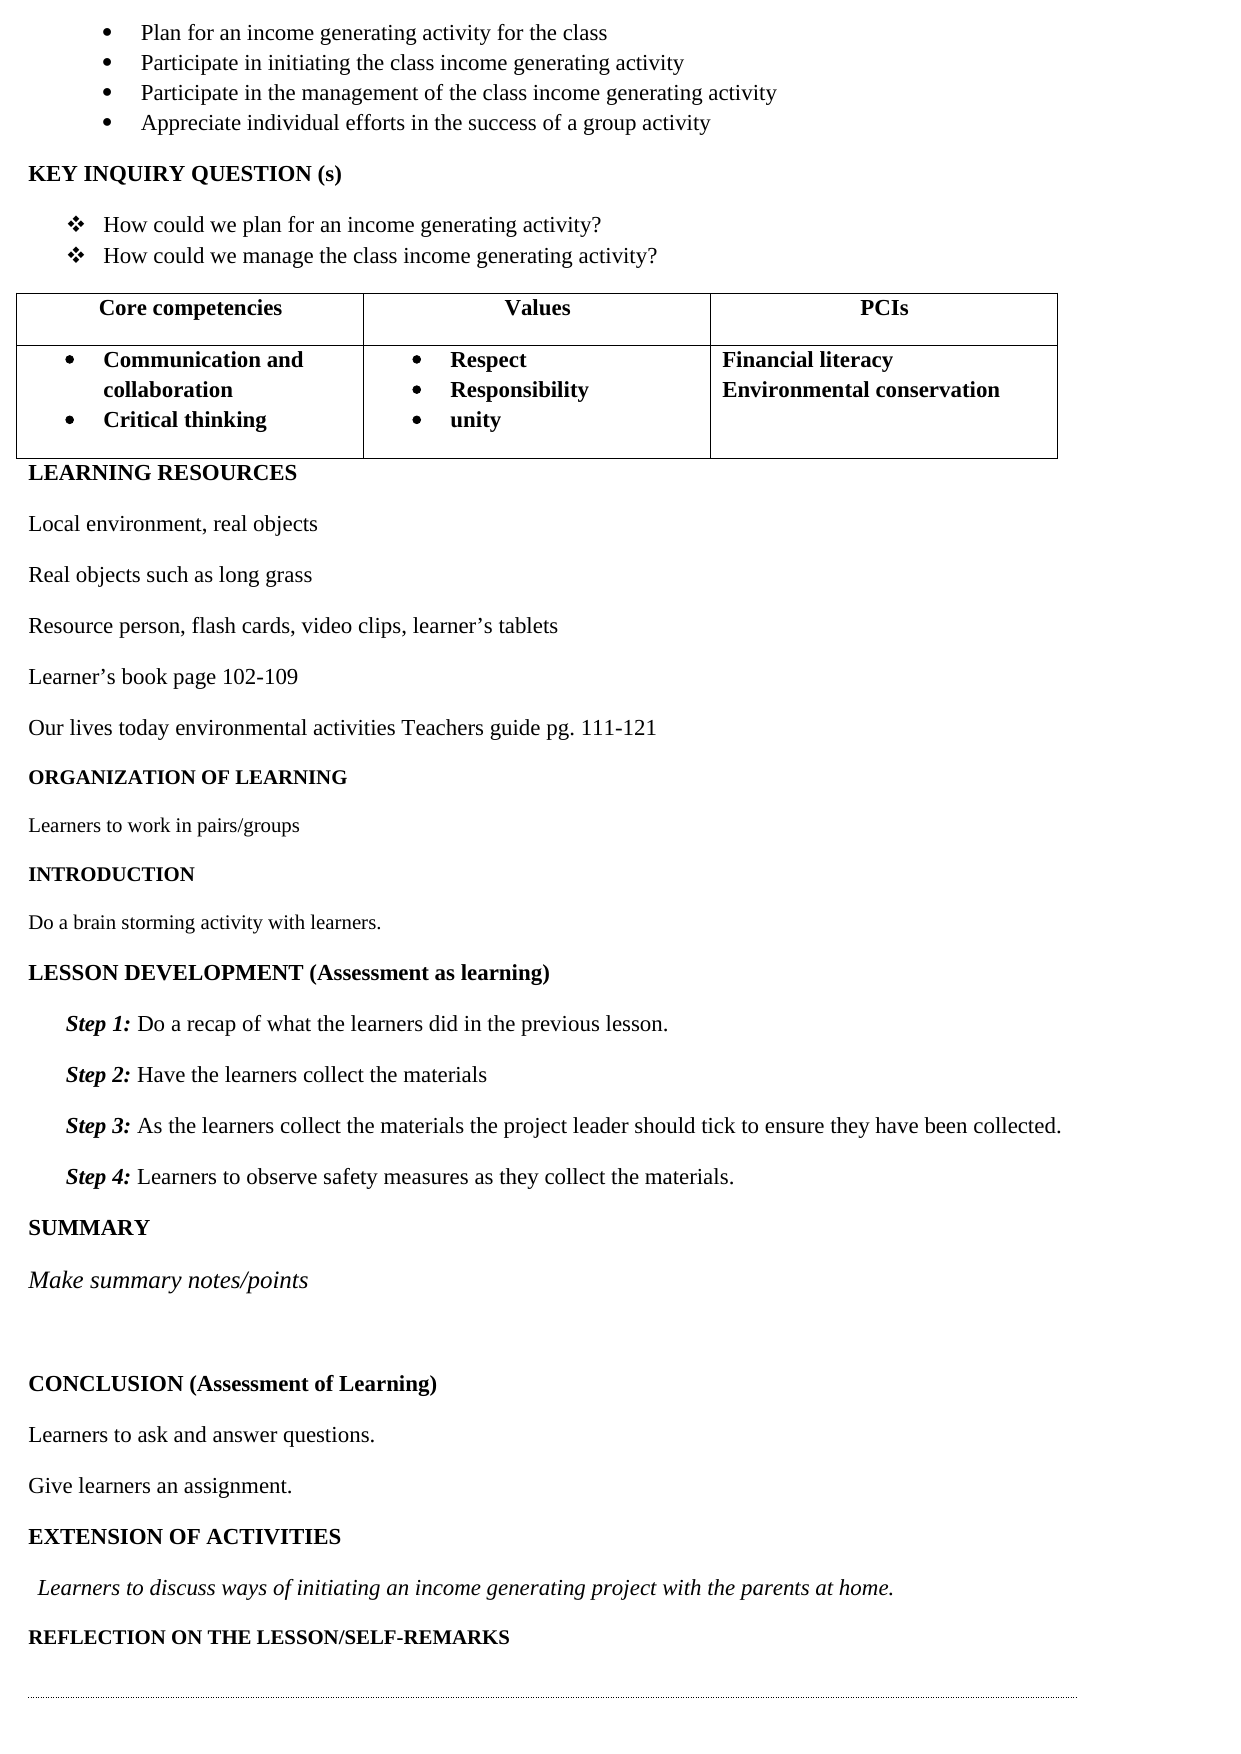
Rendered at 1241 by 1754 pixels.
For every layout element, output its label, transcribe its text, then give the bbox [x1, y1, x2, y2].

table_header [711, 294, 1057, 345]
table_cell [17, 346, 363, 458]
text ORGANIZATION OF LEARNING [28, 765, 1228, 789]
text EXTENSION OF ACTIVITIES [28, 1523, 1228, 1549]
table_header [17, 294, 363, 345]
text SUMMARY [28, 1214, 1228, 1240]
text Real objects such as long grass [28, 561, 1228, 587]
text Local environment, real objects [28, 510, 1228, 536]
text Step 3: As the learners collect the materials the project leader should tick to ensure they have been collected. [66, 1112, 1228, 1138]
text LEARNING RESOURCES [28, 459, 1228, 485]
text CONCLUSION (Assessment of Learning) [28, 1370, 1228, 1396]
list Plan for an income generating activity for the class [103, 19, 1228, 45]
list Participate in the management of the class income generating activity [103, 79, 1228, 106]
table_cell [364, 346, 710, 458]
text Learner’s book page 102-109 [28, 663, 1228, 689]
text Our lives today environmental activities Teachers guide pg. 111-121 [28, 714, 1228, 740]
list Participate in initiating the class income generating activity [103, 49, 1228, 75]
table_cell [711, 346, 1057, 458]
text Step 1: Do a recap of what the learners did in the previous lesson. [66, 1010, 1228, 1036]
list How could we manage the class income generating activity? [66, 242, 1228, 268]
text INTRODUCTION [28, 862, 1228, 886]
list How could we plan for an income generating activity? [66, 211, 1228, 238]
list Appreciate individual efforts in the success of a group activity [103, 109, 1228, 136]
text Learners to ask and answer questions. [28, 1421, 1228, 1447]
text Step 4: Learners to observe safety measures as they collect the materials. [66, 1163, 1228, 1189]
text Resource person, flash cards, video clips, learner’s tablets [28, 612, 1228, 638]
text Do a brain storming activity with learners. [28, 910, 1228, 934]
text REFLECTION ON THE LESSON/SELF-REMARKS [28, 1625, 1228, 1649]
text Step 2: Have the learners collect the materials [66, 1061, 1228, 1087]
text LESSON DEVELOPMENT (Assessment as learning) [28, 959, 1228, 985]
text Make summary notes/points [28, 1265, 1228, 1294]
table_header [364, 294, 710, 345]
text Learners to discuss ways of initiating an income generating project with the parents at home. [37, 1574, 1228, 1600]
text Give learners an assignment. [28, 1472, 1228, 1498]
text Learners to work in pairs/groups [28, 813, 1228, 837]
text KEY INQUIRY QUESTION (s) [28, 160, 1228, 187]
